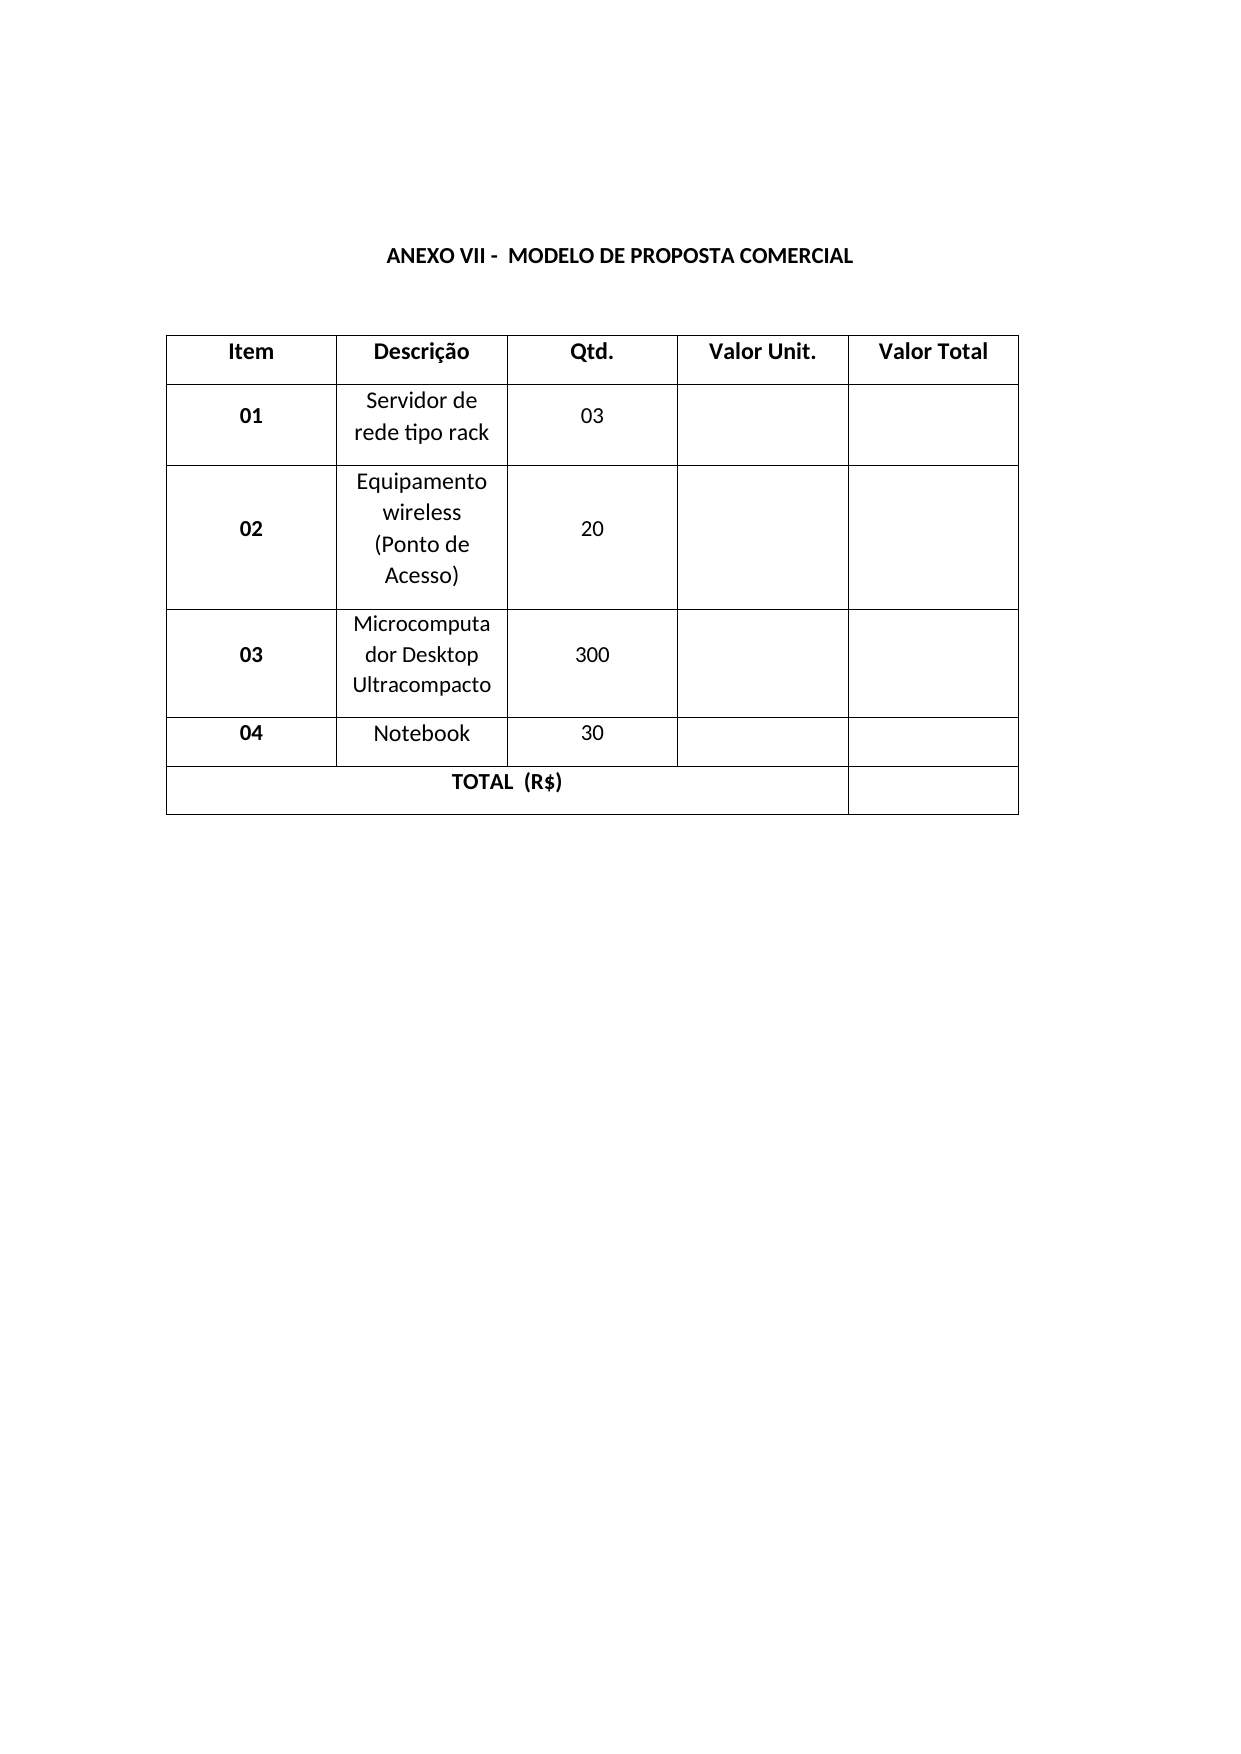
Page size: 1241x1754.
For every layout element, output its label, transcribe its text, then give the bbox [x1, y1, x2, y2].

table_cell 01 [167, 385, 336, 465]
table_cell [849, 385, 1018, 465]
table_cell Microcomputador Desktop Ultracompacto [337, 610, 507, 717]
table_cell TOTAL (R$) [167, 767, 848, 814]
table_cell Notebook [337, 718, 507, 766]
table_header Descrição [337, 336, 507, 384]
table_header Item [167, 336, 336, 384]
table_cell [678, 610, 848, 717]
table_cell [678, 385, 848, 465]
table_cell 04 [167, 718, 336, 766]
table_cell [849, 767, 1018, 814]
table_cell [678, 466, 848, 608]
table_header Valor Total [849, 336, 1018, 384]
table_cell [678, 718, 848, 766]
table_cell 03 [167, 610, 336, 717]
table_header Valor Unit. [678, 336, 848, 384]
table_cell 02 [167, 466, 336, 608]
table_cell [849, 466, 1018, 608]
text ANEXO VII - MODELO DE PROPOSTA COMERCIAL [177, 241, 1063, 269]
table_cell 300 [508, 610, 677, 717]
table_cell 03 [508, 385, 677, 465]
table_header Qtd. [508, 336, 677, 384]
table_cell [849, 610, 1018, 717]
table_cell Equipamento wireless (Ponto de Acesso) [337, 466, 507, 608]
table_cell 20 [508, 466, 677, 608]
table_cell 30 [508, 718, 677, 766]
table_cell Servidor de rede tipo rack [337, 385, 507, 465]
table_cell [849, 718, 1018, 766]
